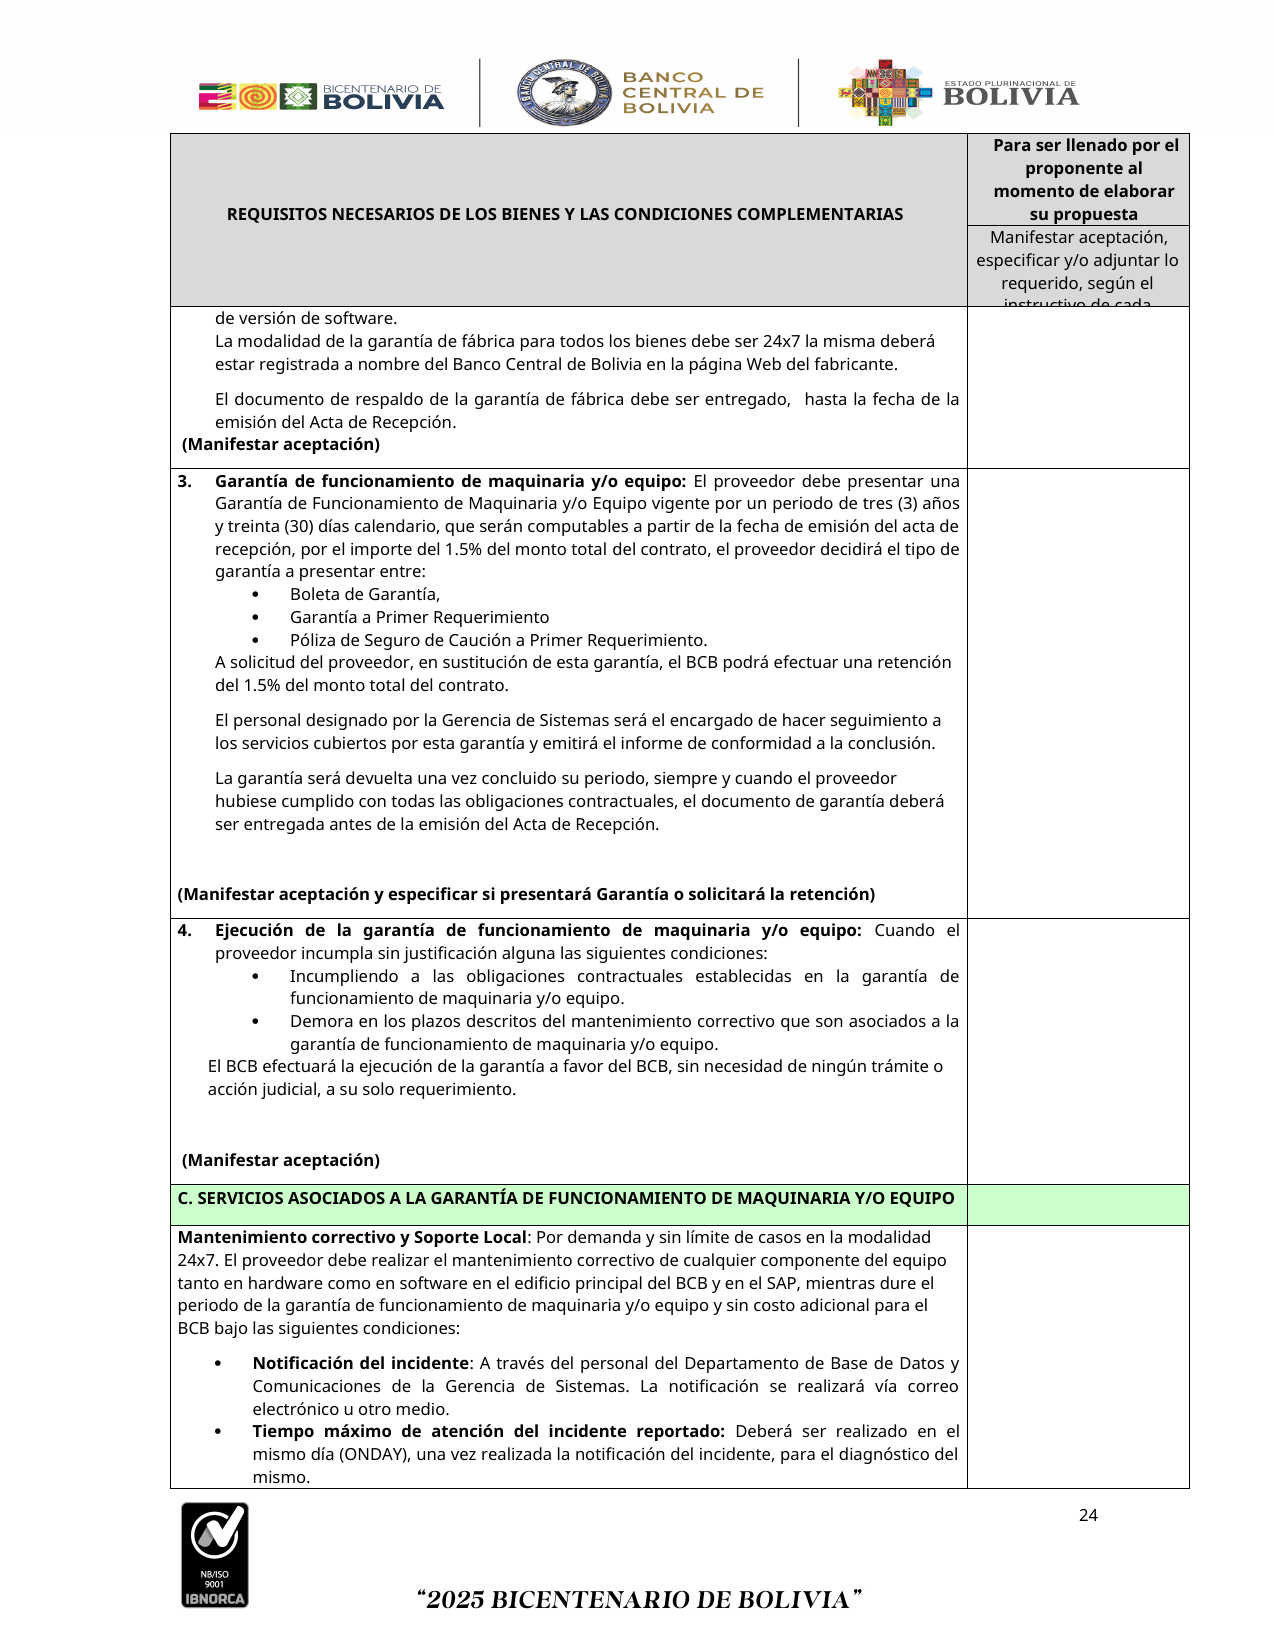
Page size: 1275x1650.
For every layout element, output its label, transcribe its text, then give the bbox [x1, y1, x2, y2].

table_cell [968, 919, 1189, 1183]
table_cell Manifestar aceptación, especificar y/o adjuntar lo requerido, según el instructivo de cada requisito [968, 226, 1189, 306]
picture [0, 1499, 1275, 1650]
table_cell [968, 469, 1189, 918]
table_cell [968, 1226, 1189, 1488]
table_cell [968, 1185, 1189, 1225]
table_cell Ejecución de la garantía de funcionamiento de maquinaria y/o equipo: Cuando el proveedor incumpla sin justificación alguna las siguientes condiciones: Incumpliendo a las obligaciones contractuales establecidas en la garantía de funcionamiento de maquinaria y/o equipo. Demora en los plazos descritos del mantenimiento correctivo que son asociados a la garantía de funcionamiento de maquinaria y/o equipo. El BCB efectuará la ejecución de la garantía a favor del BCB, sin necesidad de ningún trámite o acción judicial, a su solo requerimiento. (Manifestar aceptación) [171, 919, 967, 1183]
table_header Para ser llenado por el proponente al momento de elaborar su propuesta [968, 134, 1189, 225]
table_cell [968, 307, 1189, 468]
table_cell Garantía de funcionamiento de maquinaria y/o equipo: El proveedor debe presentar una Garantía de Funcionamiento de Maquinaria y/o Equipo vigente por un periodo de tres (3) años y treinta (30) días calendario, que serán computables a partir de la fecha de emisión del acta de recepción, por el importe del 1.5% del monto total del contrato, el proveedor decidirá el tipo de garantía a presentar entre: Boleta de Garantía, Garantía a Primer Requerimiento Póliza de Seguro de Caución a Primer Requerimiento. A solicitud del proveedor, en sustitución de esta garantía, el BCB podrá efectuar una retención del 1.5% del monto total del contrato. El personal designado por la Gerencia de Sistemas será el encargado de hacer seguimiento a los servicios cubiertos por esta garantía y emitirá el informe de conformidad a la conclusión. La garantía será devuelta una vez concluido su periodo, siempre y cuando el proveedor hubiese cumplido con todas las obligaciones contractuales, el documento de garantía deberá ser entregada antes de la emisión del Acta de Recepción. (Manifestar aceptación y especificar si presentará Garantía o solicitará la retención) [171, 469, 967, 918]
table_cell C. SERVICIOS ASOCIADOS A LA GARANTÍA DE FUNCIONAMIENTO DE MAQUINARIA Y/O EQUIPO [171, 1185, 967, 1225]
picture [1, 0, 1275, 129]
table_header REQUISITOS NECESARIOS DE LOS BIENES Y LAS CONDICIONES COMPLEMENTARIAS [171, 134, 967, 306]
